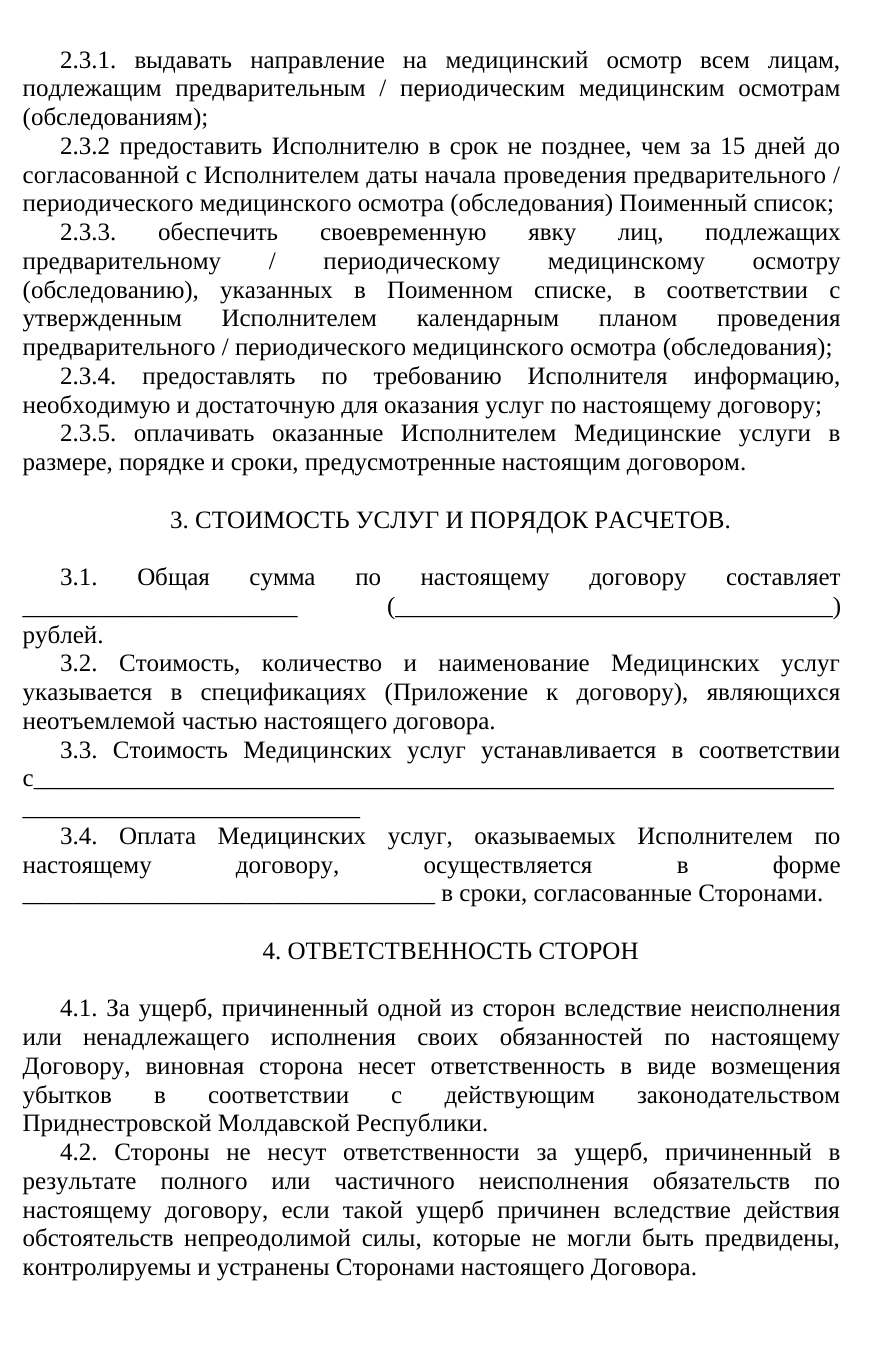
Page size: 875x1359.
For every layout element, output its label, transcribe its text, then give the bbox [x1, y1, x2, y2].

text 3.1. Общая сумма по настоящему договору составляет ______________________ (___________________________________) рублей. [22, 562, 841, 648]
text 2.3.5. оплачивать оказанные Исполнителем Медицинские услуги в размере, порядке и сроки, предусмотренные настоящим договором. [22, 418, 841, 476]
text 3.3. Стоимость Медицинских услуг устанавливается в соответствии с___________________________________________________________________________________________ [22, 735, 841, 821]
text 4.2. Стороны не несут ответственности за ущерб, причиненный в результате полного или частичного неисполнения обязательств по настоящему договору, если такой ущерб причинен вследствие действия обстоятельств непреодолимой силы, которые не могли быть предвидены, контролируемы и устранены Сторонами настоящего Договора. [22, 1137, 841, 1281]
text 4. ОТВЕТСТВЕННОСТЬ СТОРОН [22, 936, 841, 965]
text 2.3.1. выдавать направление на медицинский осмотр всем лицам, подлежащим предварительным / периодическим медицинским осмотрам (обследованиям); [22, 45, 841, 131]
text 2.3.2 предоставить Исполнителю в срок не позднее, чем за 15 дней до согласованной с Исполнителем даты начала проведения предварительного / периодического медицинского осмотра (обследования) Поименный список; [22, 131, 841, 217]
text 3. СТОИМОСТЬ УСЛУГ И ПОРЯДОК РАСЧЕТОВ. [22, 505, 841, 533]
text 4.1. За ущерб, причиненный одной из сторон вследствие неисполнения или ненадлежащего исполнения своих обязанностей по настоящему Договору, виновная сторона несет ответственность в виде возмещения убытков в соответствии с действующим законодательством Приднестровской Молдавской Республики. [22, 993, 841, 1137]
text 3.2. Стоимость, количество и наименование Медицинских услуг указывается в спецификациях (Приложение к договору), являющихся неотъемлемой частью настоящего договора. [22, 648, 841, 735]
text 3.4. Оплата Медицинских услуг, оказываемых Исполнителем по настоящему договору, осуществляется в форме _________________________________ в сроки, согласованные Сторонами. [22, 821, 841, 907]
text 2.3.3. обеспечить своевременную явку лиц, подлежащих предварительному / периодическому медицинскому осмотру (обследованию), указанных в Поименном списке, в соответствии с утвержденным Исполнителем календарным планом проведения предварительного / периодического медицинского осмотра (обследования); [22, 217, 841, 361]
text 2.3.4. предоставлять по требованию Исполнителя информацию, необходимую и достаточную для оказания услуг по настоящему договору; [22, 361, 841, 418]
